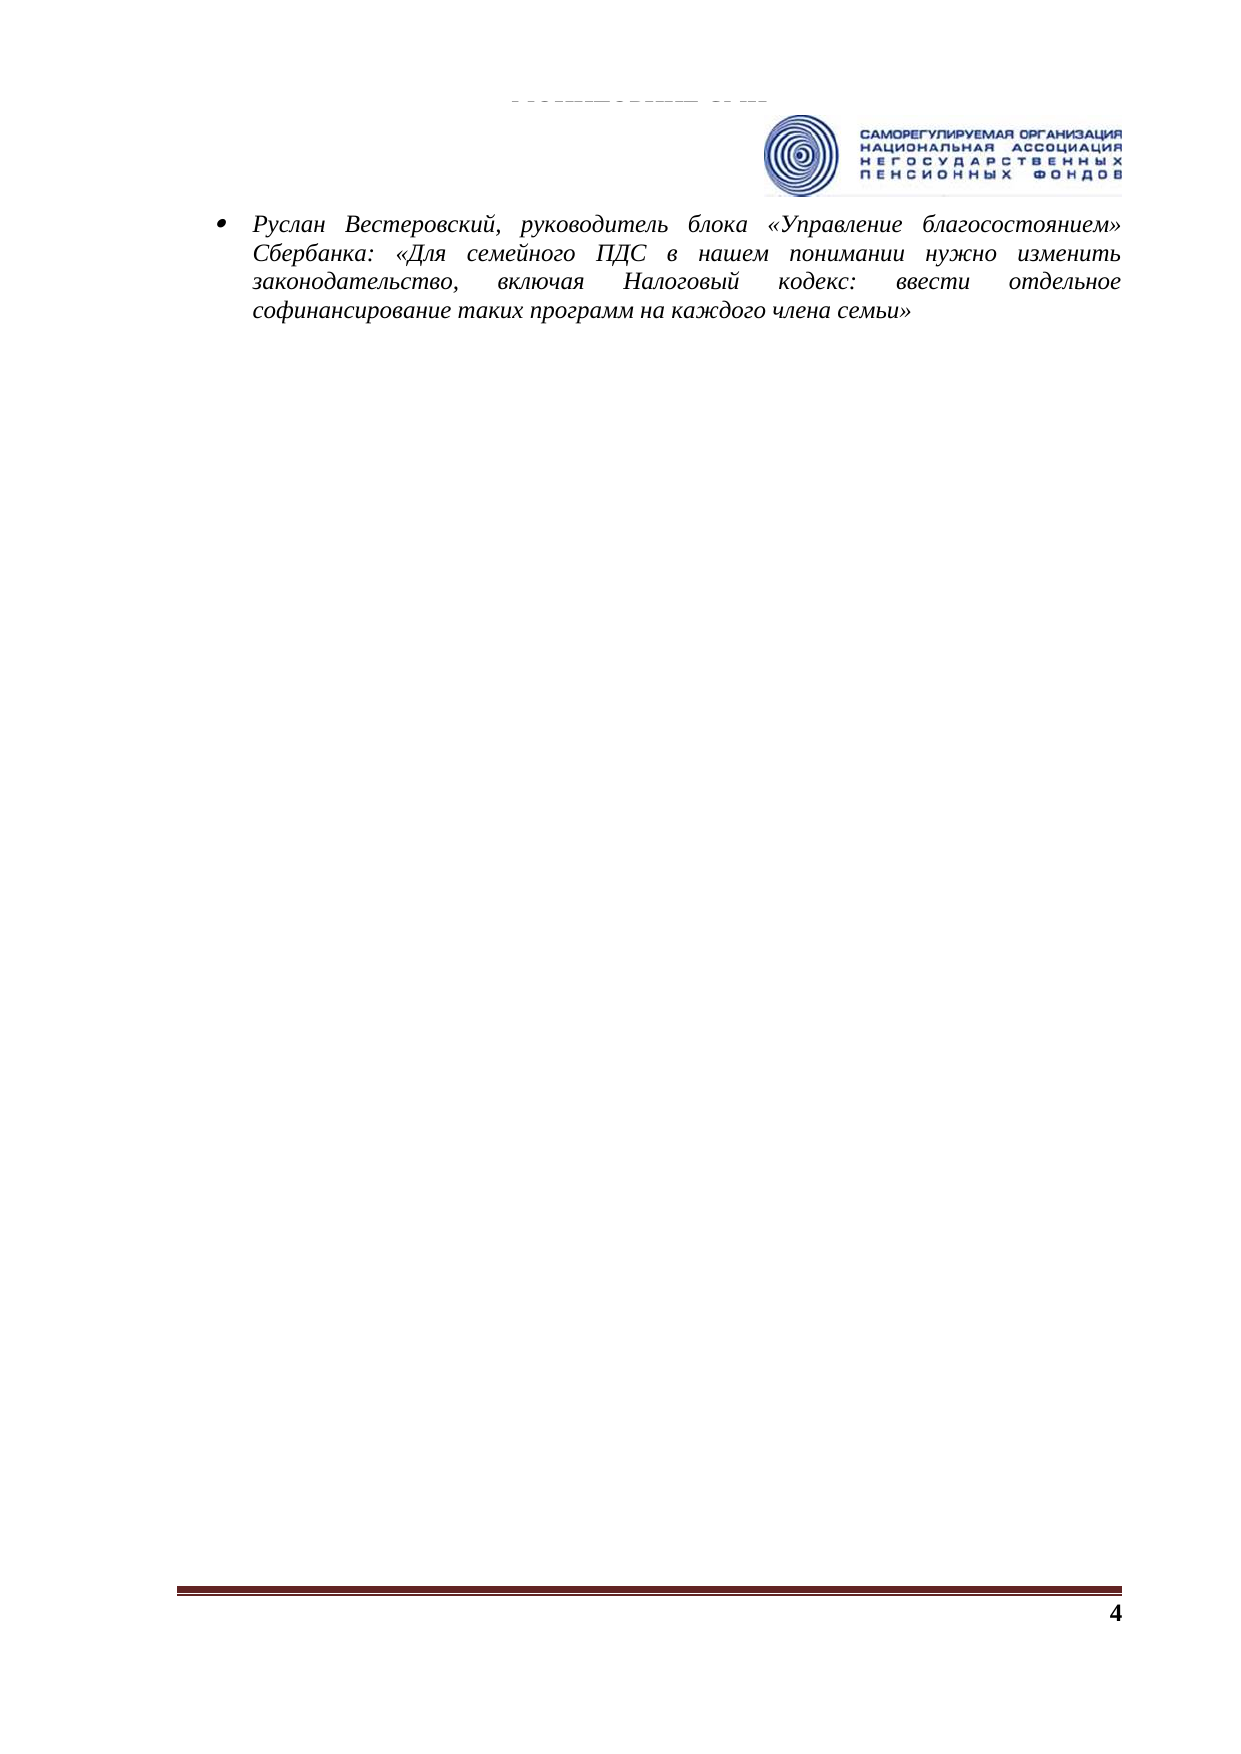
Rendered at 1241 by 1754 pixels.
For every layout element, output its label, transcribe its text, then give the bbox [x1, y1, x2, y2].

list Руслан Вестеровский, руководитель блока «Управление благосостоянием» Сбербанка: «Для семейного ПДС в нашем понимании нужно изменить законодательство, включая Налоговый кодекс: ввести отдельное софинансирование таких программ на каждого члена семьи» [215, 209, 1122, 324]
picture [764, 115, 1122, 197]
